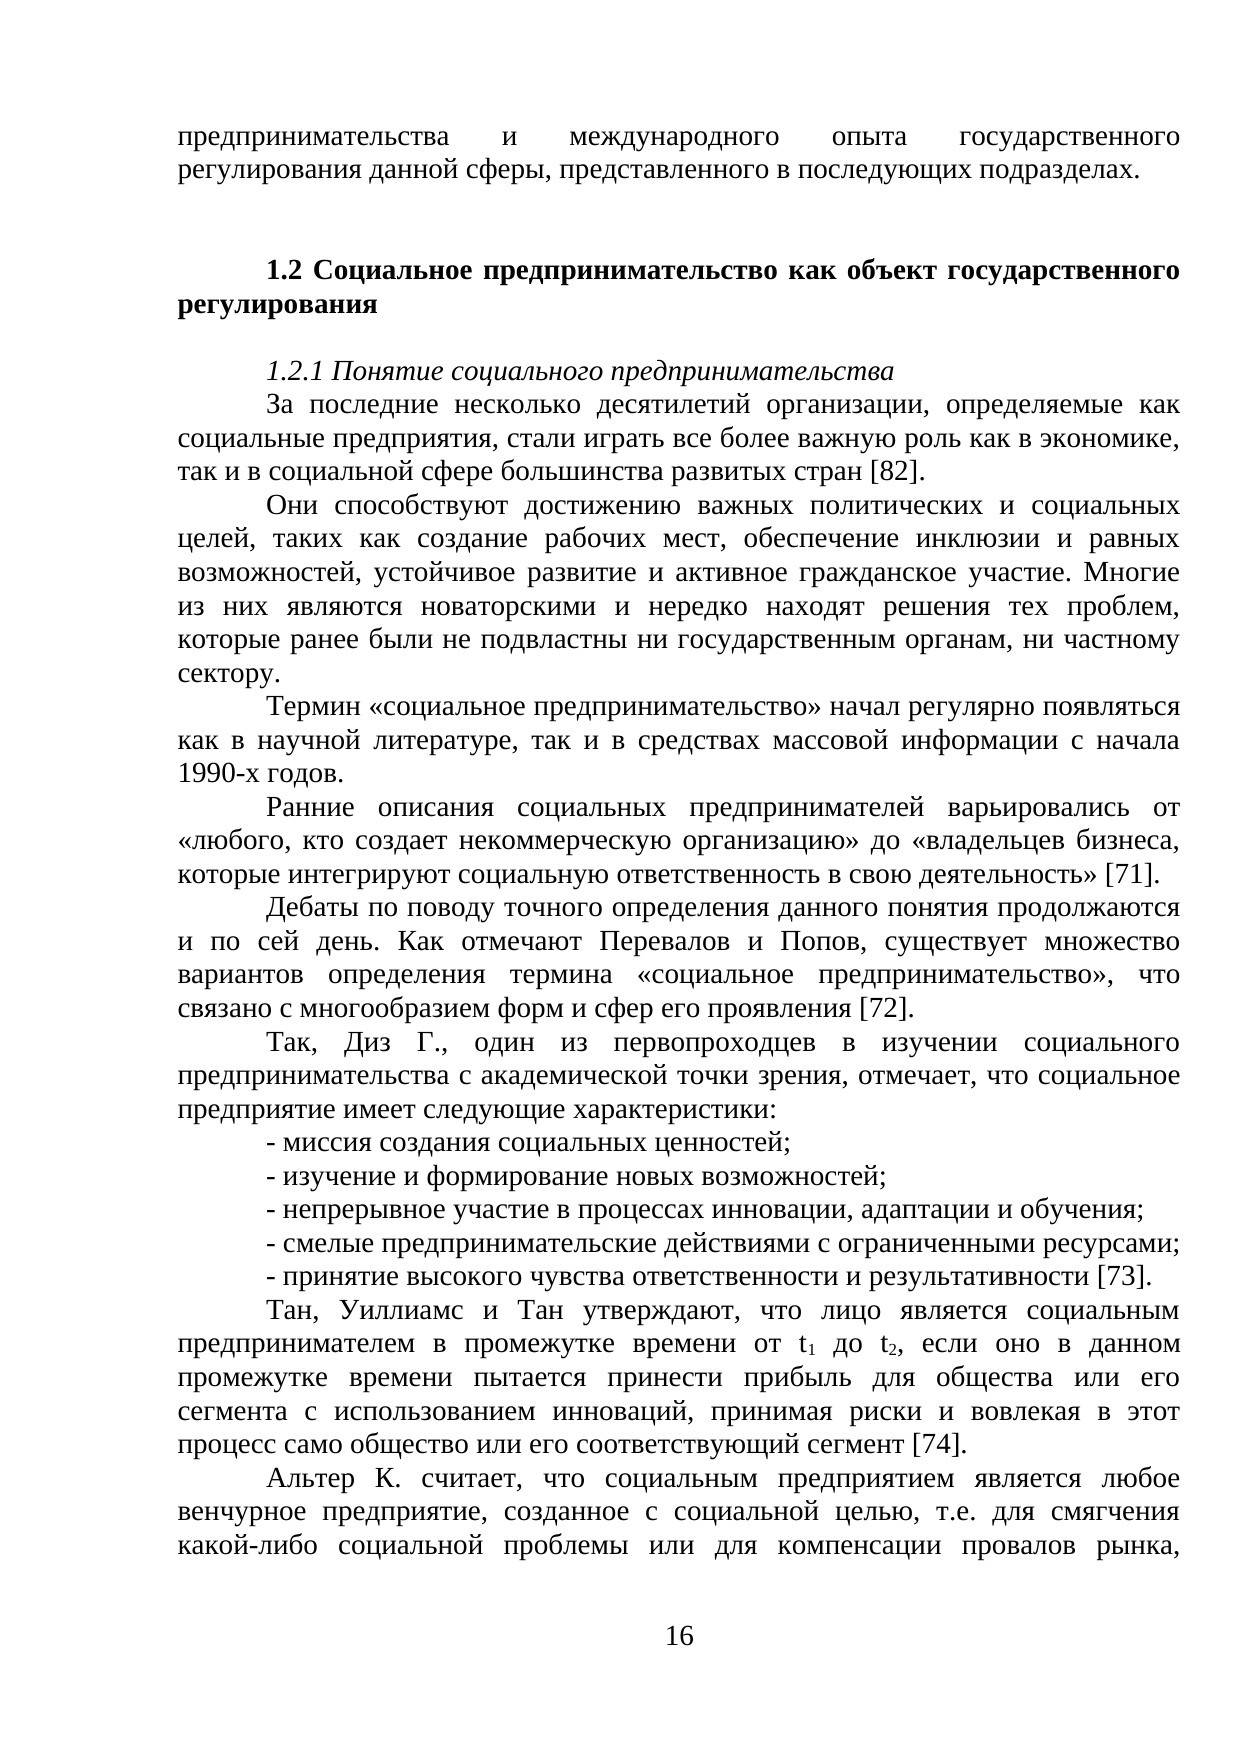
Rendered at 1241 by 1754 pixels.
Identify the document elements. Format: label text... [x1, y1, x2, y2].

text - изучение и формирование новых возможностей; [177, 1158, 1181, 1191]
text Тан, Уиллиамс и Тан утверждают, что лицо является социальным предпринимателем в промежутке времени от t1 до t2, если оно в данном промежутке времени пытается принести прибыль для общества или его сегмента с использованием инноваций, принимая риски и вовлекая в этот процесс само общество или его соответствующий сегмент [74]. [177, 1292, 1181, 1460]
text - смелые предпринимательские действиями с ограниченными ресурсами; [177, 1225, 1181, 1258]
text 1.2.1 Понятие социального предпринимательства [177, 353, 1181, 386]
text 1.2 Социальное предпринимательство как объект государственного регулирования [177, 252, 1181, 319]
text Так, Диз Г., один из первопроходцев в изучении социального предпринимательства с академической точки зрения, отмечает, что социальное предприятие имеет следующие характеристики: [177, 1024, 1181, 1124]
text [177, 118, 1181, 185]
text - миссия создания социальных ценностей; [177, 1124, 1181, 1158]
text За последние несколько десятилетий организации, определяемые как социальные предприятия, стали играть все более важную роль как в экономике, так и в социальной сфере большинства развитых стран [82]. [177, 386, 1181, 487]
text Ранние описания социальных предпринимателей варьировались от «любого, кто создает некоммерческую организацию» до «владельцев бизнеса, которые интегрируют социальную ответственность в свою деятельность» [71]. [177, 789, 1181, 889]
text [177, 1460, 1181, 1560]
text Термин «социальное предпринимательство» начал регулярно появляться как в научной литературе, так и в средствах массовой информации с начала 1990-х годов. [177, 688, 1181, 789]
text - принятие высокого чувства ответственности и результативности [73]. [177, 1258, 1181, 1292]
text Они способствуют достижению важных политических и социальных целей, таких как создание рабочих мест, обеспечение инклюзии и равных возможностей, устойчивое развитие и активное гражданское участие. Многие из них являются новаторскими и нередко находят решения тех проблем, которые ранее были не подвластны ни государственным органам, ни частному сектору. [177, 487, 1181, 688]
text Дебаты по поводу точного определения данного понятия продолжаются и по сей день. Как отмечают Перевалов и Попов, существует множество вариантов определения термина «социальное предпринимательство», что связано с многообразием форм и сфер его проявления [72]. [177, 889, 1181, 1024]
text - непрерывное участие в процессах инновации, адаптации и обучения; [177, 1191, 1181, 1225]
